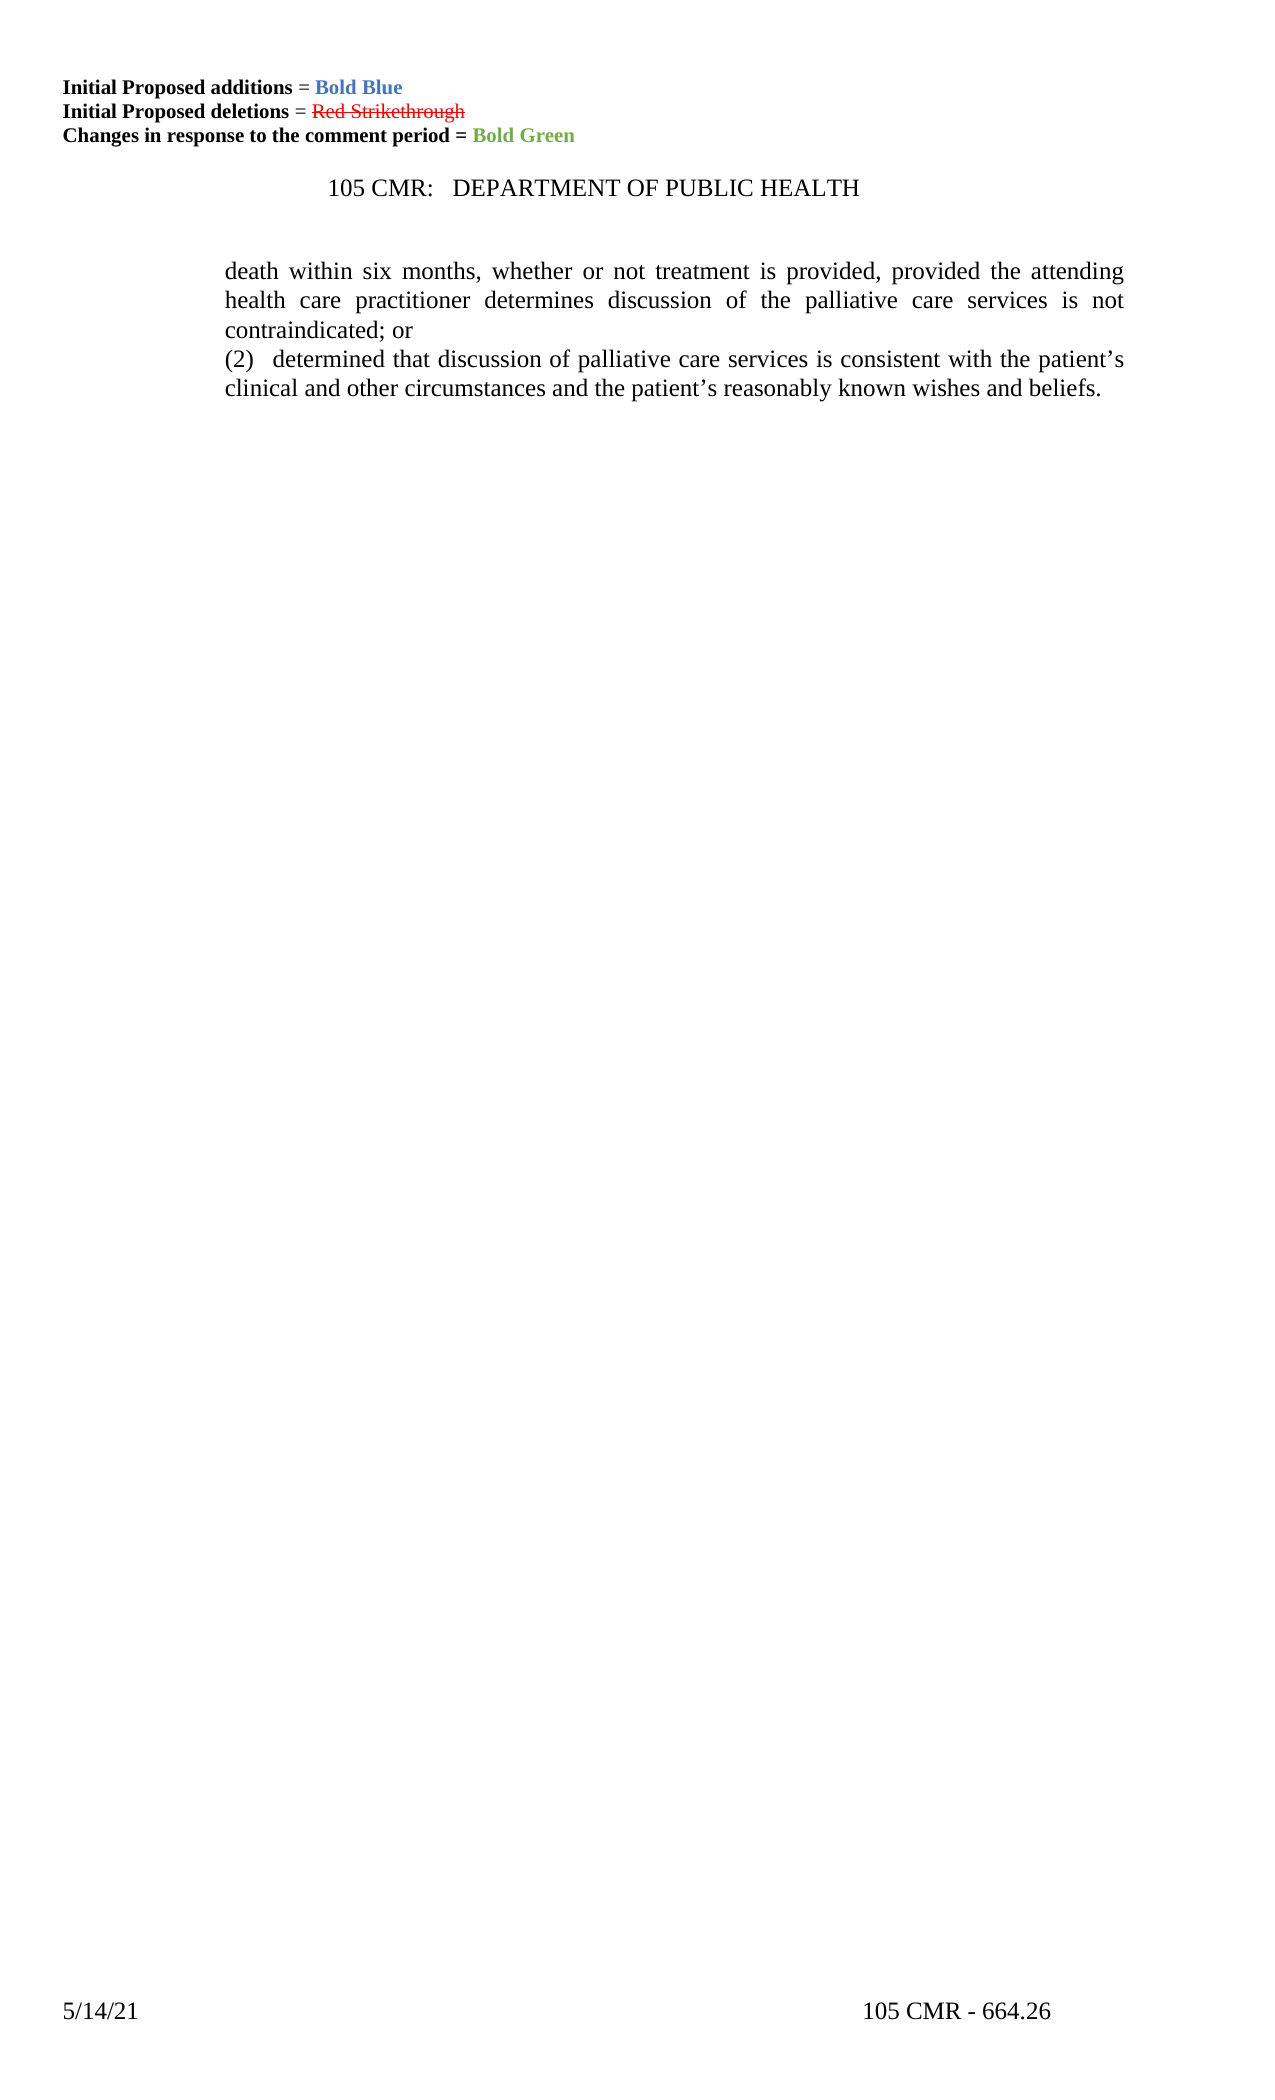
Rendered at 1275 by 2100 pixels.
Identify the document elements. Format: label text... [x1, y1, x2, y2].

text (2) determined that discussion of palliative care services is consistent with the patient’s clinical and other circumstances and the patient’s reasonably known wishes and beliefs. [224, 344, 1125, 402]
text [224, 257, 1125, 344]
